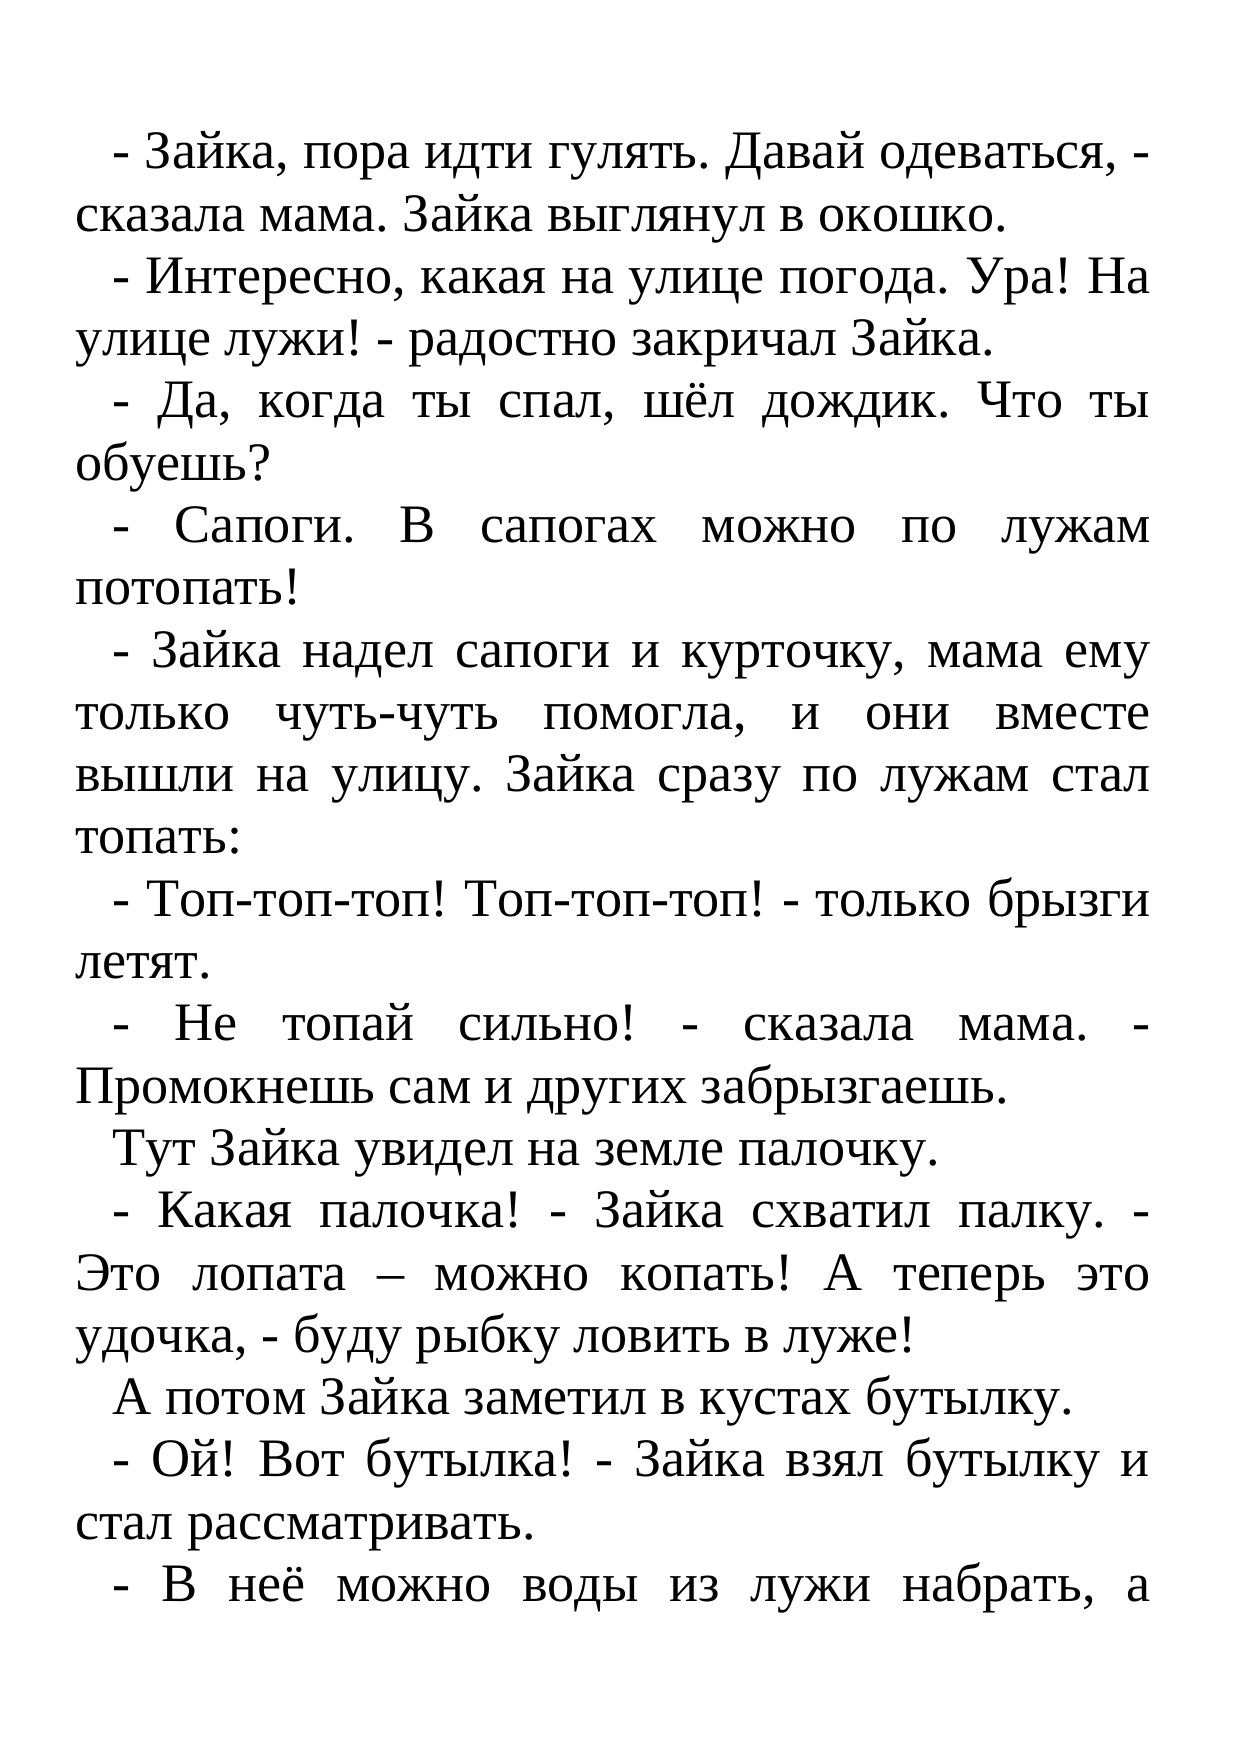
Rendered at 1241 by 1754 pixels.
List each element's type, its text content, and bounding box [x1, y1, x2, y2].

text - Ой! Вот бутылка! - Зайка взял бутылку и стал рассматривать. [75, 1426, 1152, 1551]
text - Да, когда ты спал, шёл дождик. Что ты обуешь? [75, 367, 1152, 492]
text - Интересно, какая на улице погода. Ура! На улице лужи! - радостно закричал Зайка. [75, 243, 1152, 367]
text А потом Зайка заметил в кустах бутылку. [75, 1364, 1152, 1426]
text - Топ-топ-топ! Топ-топ-топ! - только брызги летят. [75, 866, 1152, 990]
text - Зайка надел сапоги и курточку, мама ему только чуть-чуть помогла, и они вместе вышли на улицу. Зайка сразу по лужам стал топать: [75, 616, 1152, 866]
text Тут Зайка увидел на земле палочку. [75, 1115, 1152, 1177]
text - Зайка, пора идти гулять. Давай одеваться, - сказала мама. Зайка выглянул в окошко. [75, 118, 1152, 243]
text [75, 1551, 1152, 1613]
text - Не топай сильно! - сказала мама. - Промокнешь сам и других забрызгаешь. [75, 990, 1152, 1115]
text - Какая палочка! - Зайка схватил палку. - Это лопата – можно копать! А теперь это удочка, - буду рыбку ловить в луже! [75, 1177, 1152, 1364]
text - Сапоги. В сапогах можно по лужам потопать! [75, 492, 1152, 616]
